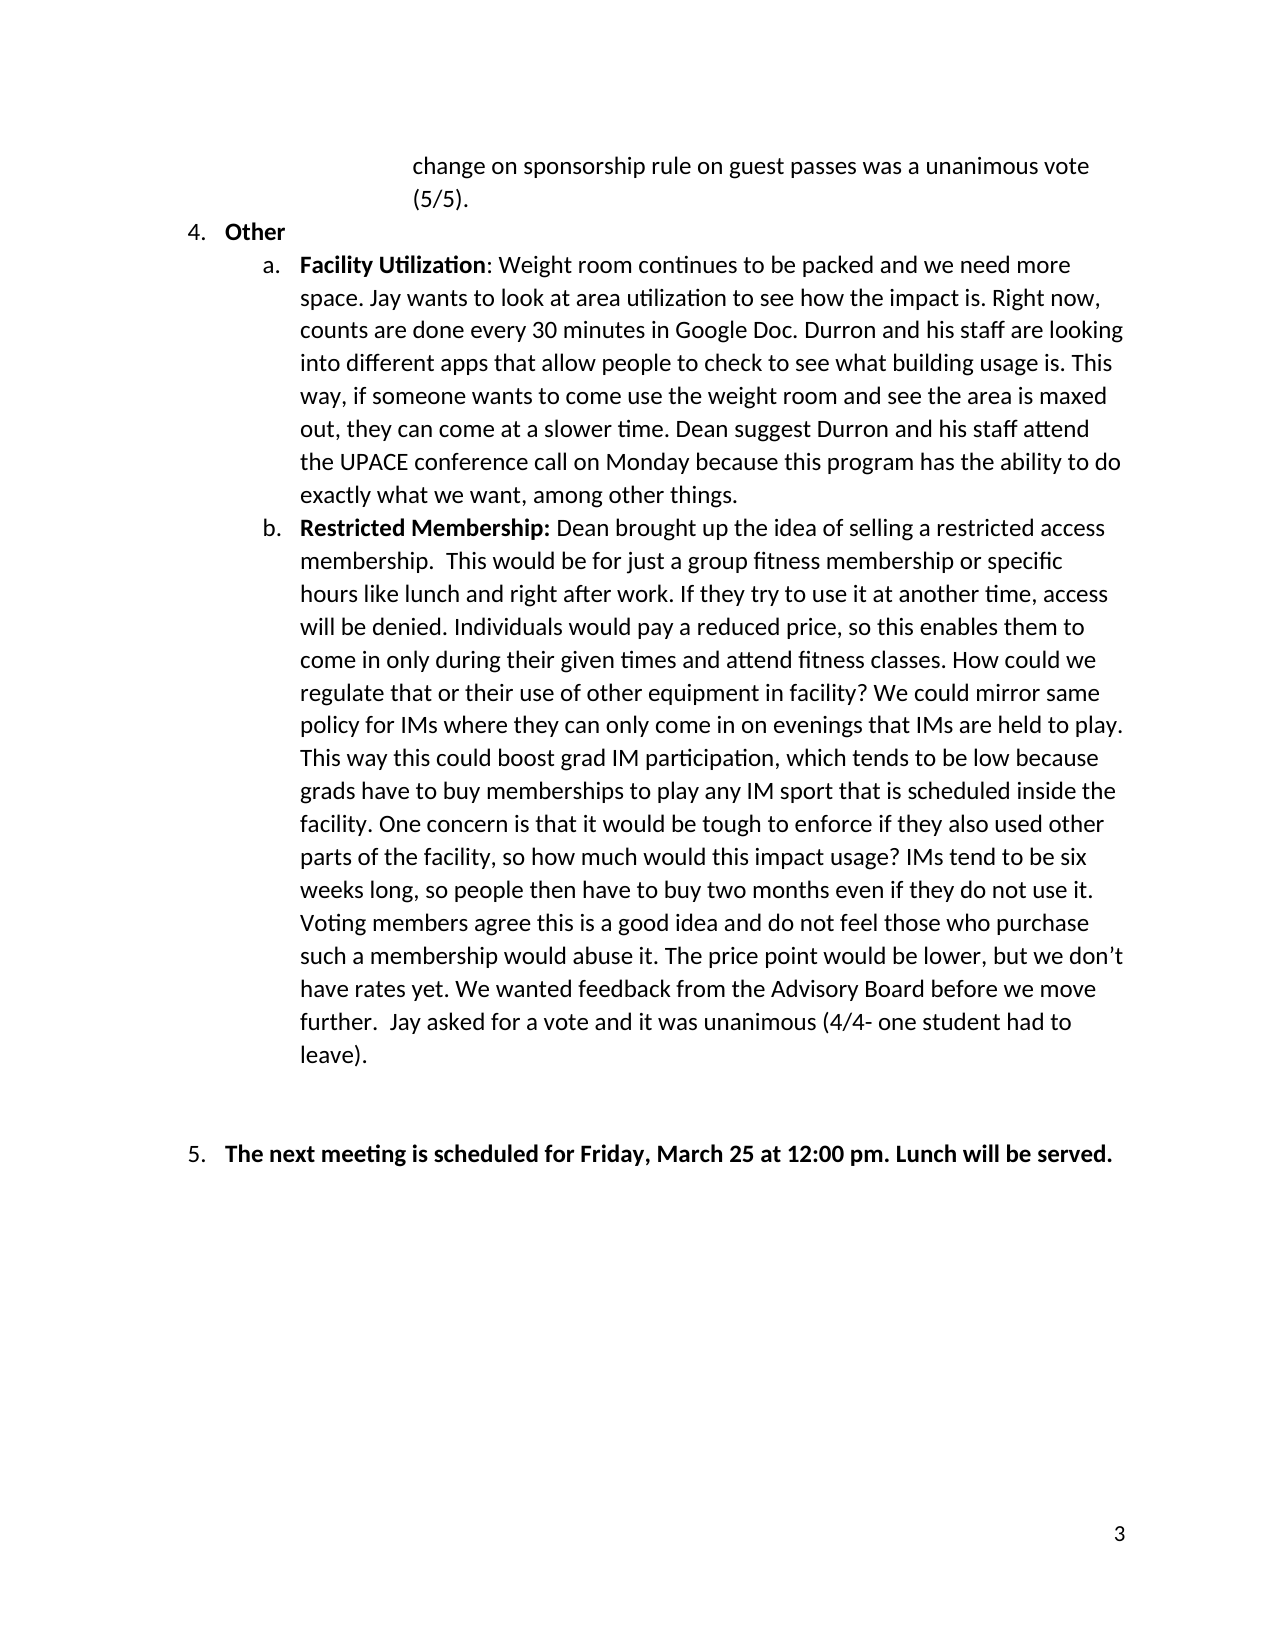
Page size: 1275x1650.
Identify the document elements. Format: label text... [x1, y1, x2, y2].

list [375, 150, 1125, 213]
list Facility Utilization: Weight room continues to be packed and we need more space. Jay wants to look at area utilization to see how the impact is. Right now, counts are done every 30 minutes in Google Doc. Durron and his staff are looking into different apps that allow people to check to see what building usage is. This way, if someone wants to come use the weight room and see the area is maxed out, they can come at a slower time. Dean suggest Durron and his staff attend the UPACE conference call on Monday because this program has the ability to do exactly what we want, among other things. [262, 249, 1125, 510]
list Other [187, 216, 1125, 246]
list Restricted Membership: Dean brought up the idea of selling a restricted access membership. This would be for just a group fitness membership or specific hours like lunch and right after work. If they try to use it at another time, access will be denied. Individuals would pay a reduced price, so this enables them to come in only during their given times and attend fitness classes. How could we regulate that or their use of other equipment in facility? We could mirror same policy for IMs where they can only come in on evenings that IMs are held to play. This way this could boost grad IM participation, which tends to be low because grads have to buy memberships to play any IM sport that is scheduled inside the facility. One concern is that it would be tough to enforce if they also used other parts of the facility, so how much would this impact usage? IMs tend to be six weeks long, so people then have to buy two months even if they do not use it. Voting members agree this is a good idea and do not feel those who purchase such a membership would abuse it. The price point would be lower, but we don’t have rates yet. We wanted feedback from the Advisory Board before we move further. Jay asked for a vote and it was unanimous (4/4- one student had to leave). [262, 512, 1125, 1069]
list The next meeting is scheduled for Friday, March 25 at 12:00 pm. Lunch will be served. [187, 1138, 1125, 1168]
